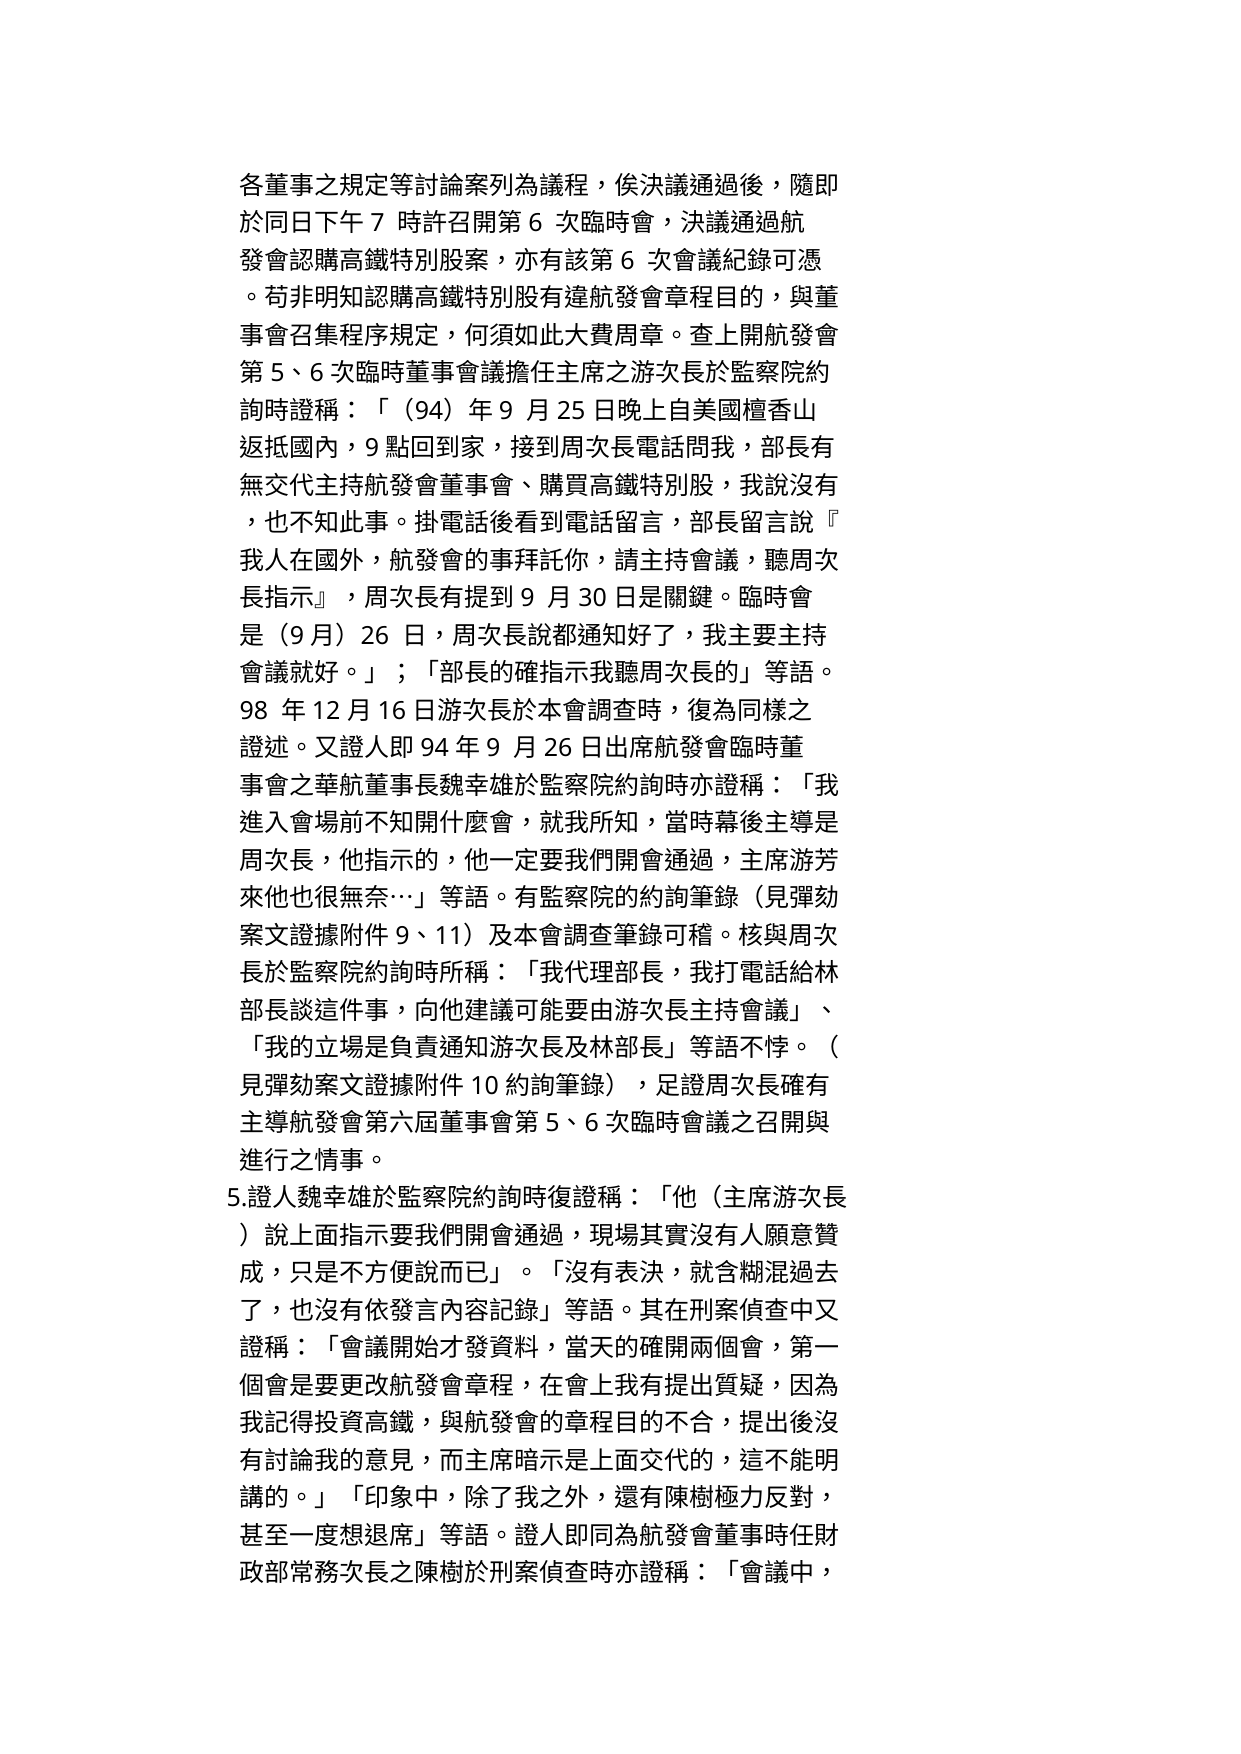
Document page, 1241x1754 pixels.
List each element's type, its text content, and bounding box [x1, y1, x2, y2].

text 案文證據附件 9、11）及本會調查筆錄可稽。核與周次 [187, 914, 1053, 952]
text 長指示』，周次長有提到 9 月 30 日是關鍵。臨時會 [187, 577, 1053, 614]
text 我人在國外，航發會的事拜託你，請主持會議，聽周次 [187, 539, 1053, 577]
text 有討論我的意見，而主席暗示是上面交代的，這不能明 [187, 1439, 1053, 1477]
text 證稱：「會議開始才發資料，當天的確開兩個會，第一 [187, 1327, 1053, 1364]
text 了，也沒有依發言內容記錄」等語。其在刑案偵查中又 [187, 1289, 1053, 1327]
text 返抵國內，9 點回到家，接到周次長電話問我，部長有 [187, 427, 1053, 464]
text 講的。」「印象中，除了我之外，還有陳樹極力反對， [187, 1477, 1053, 1514]
text 「我的立場是負責通知游次長及林部長」等語不悖。（ [187, 1027, 1053, 1064]
text 詢時證稱：「（94）年 9 月 25 日晚上自美國檀香山 [187, 389, 1053, 427]
text 事會召集程序規定，何須如此大費周章。查上開航發會 [187, 314, 1053, 352]
text 進入會場前不知開什麼會，就我所知，當時幕後主導是 [187, 802, 1053, 839]
text 證述。又證人即 94 年 9 月 26 日出席航發會臨時董 [187, 727, 1053, 764]
text 各董事之規定等討論案列為議程，俟決議通過後，隨即 [187, 164, 1053, 202]
text 長於監察院約詢時所稱：「我代理部長，我打電話給林 [187, 952, 1053, 989]
text 周次長，他指示的，他一定要我們開會通過，主席游芳 [187, 839, 1053, 877]
text 我記得投資高鐵，與航發會的章程目的不合，提出後沒 [187, 1402, 1053, 1439]
text 無交代主持航發會董事會、購買高鐵特別股，我說沒有 [187, 464, 1053, 502]
text 事會之華航董事長魏幸雄於監察院約詢時亦證稱：「我 [187, 764, 1053, 802]
text 成，只是不方便說而已」。「沒有表決，就含糊混過去 [187, 1252, 1053, 1289]
text 來他也很無奈…」等語。有監察院的約詢筆錄（見彈劾 [187, 877, 1053, 914]
text 見彈劾案文證據附件 10 約詢筆錄），足證周次長確有 [187, 1064, 1053, 1102]
text 個會是要更改航發會章程，在會上我有提出質疑，因為 [187, 1364, 1053, 1402]
text 。苟非明知認購高鐵特別股有違航發會章程目的，與董 [187, 277, 1053, 314]
text 政部常務次長之陳樹於刑案偵查時亦證稱：「會議中， [187, 1552, 1053, 1589]
text 主導航發會第六屆董事會第 5、6 次臨時會議之召開與 [187, 1102, 1053, 1139]
text 發會認購高鐵特別股案，亦有該第 6 次會議紀錄可憑 [187, 239, 1053, 277]
text 第 5、6 次臨時董事會議擔任主席之游次長於監察院約 [187, 352, 1053, 389]
text 於同日下午 7 時許召開第 6 次臨時會，決議通過航 [187, 202, 1053, 239]
text ）說上面指示要我們開會通過，現場其實沒有人願意贊 [187, 1214, 1053, 1252]
text 進行之情事。 [187, 1139, 1053, 1177]
text ，也不知此事。掛電話後看到電話留言，部長留言說『 [187, 502, 1053, 539]
text 是（9 月）26 日，周次長說都通知好了，我主要主持 [187, 614, 1053, 652]
text 部長談這件事，向他建議可能要由游次長主持會議」、 [187, 989, 1053, 1027]
text 會議就好。」；「部長的確指示我聽周次長的」等語。 [187, 652, 1053, 689]
text 98 年 12 月 16 日游次長於本會調查時，復為同樣之 [187, 689, 1053, 727]
text 甚至一度想退席」等語。證人即同為航發會董事時任財 [187, 1514, 1053, 1552]
text 5.證人魏幸雄於監察院約詢時復證稱：「他（主席游次長 [187, 1177, 1053, 1214]
